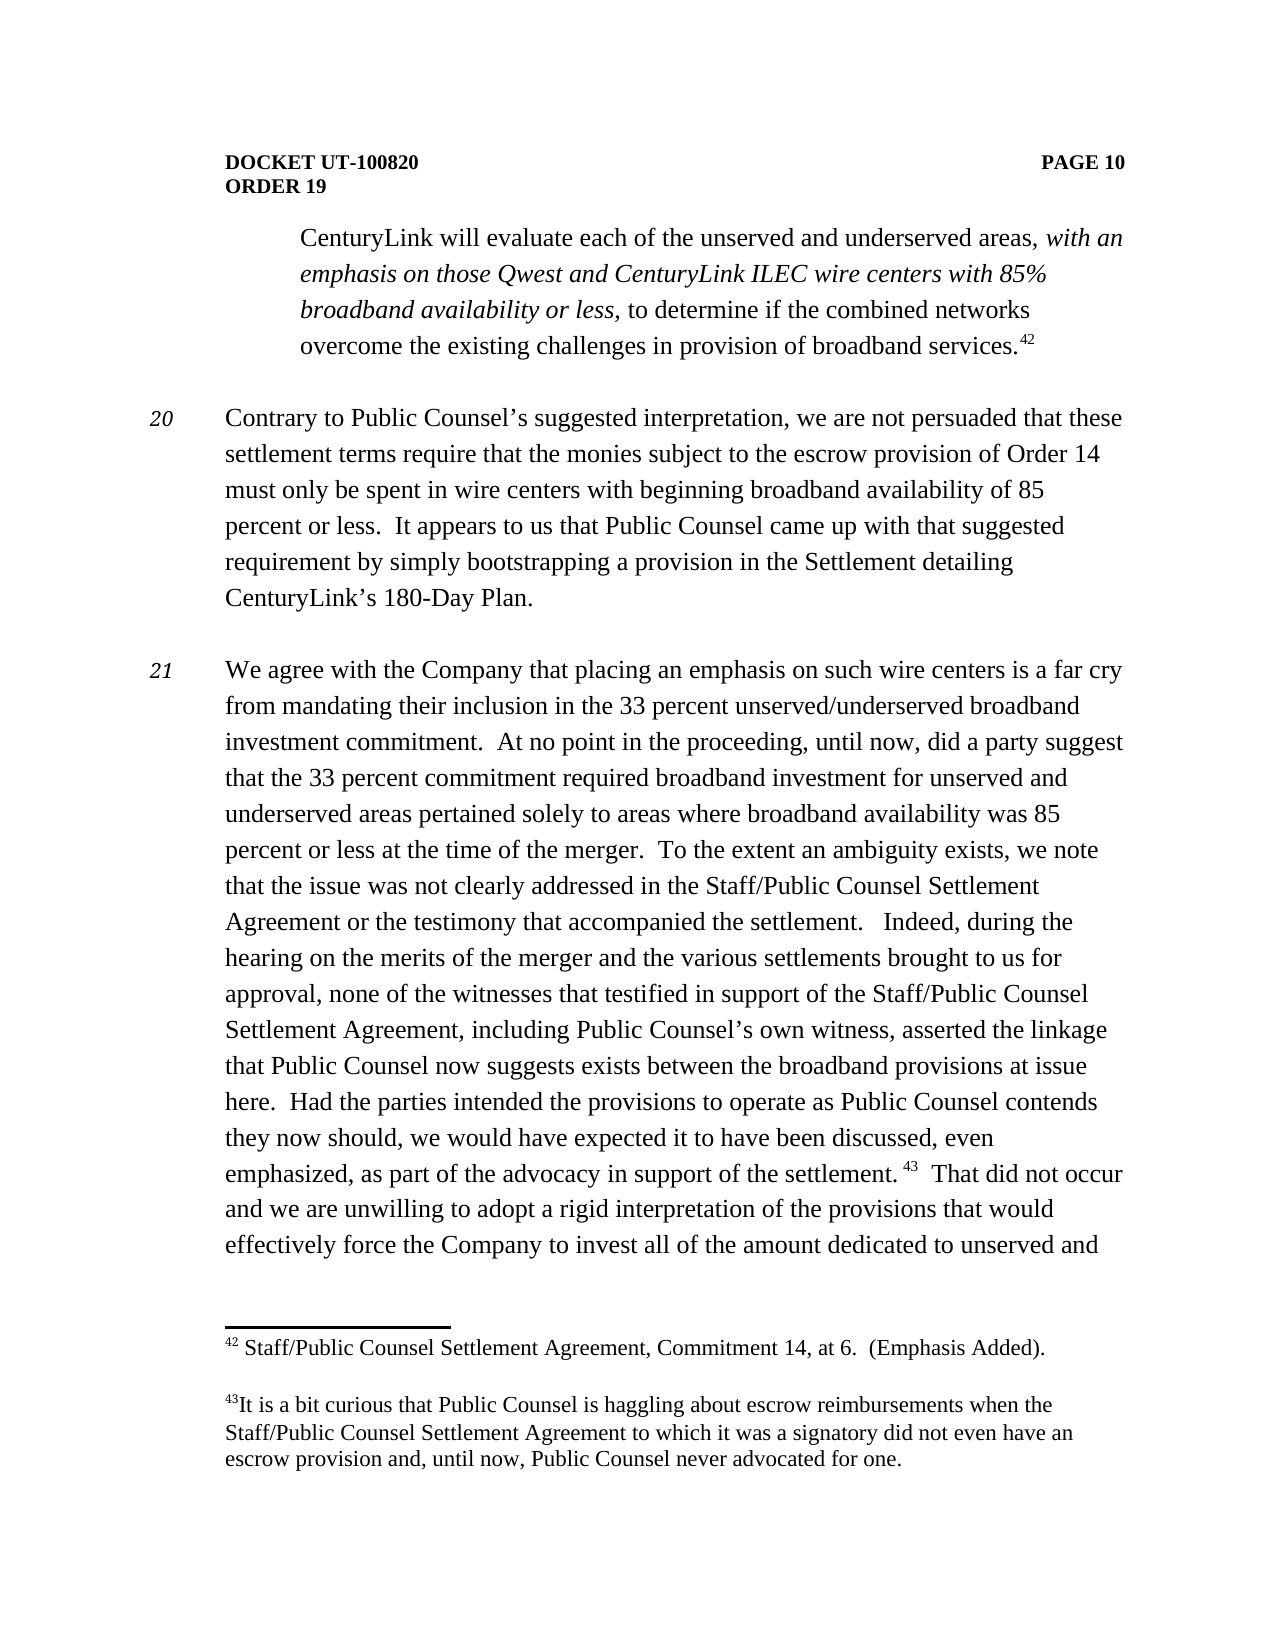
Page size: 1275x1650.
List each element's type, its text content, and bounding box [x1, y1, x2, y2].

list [150, 654, 1125, 1259]
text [300, 222, 1125, 360]
list Contrary to Public Counsel’s suggested interpretation, we are not persuaded that these settlement terms require that the monies subject to the escrow provision of Order 14 must only be spent in wire centers with beginning broadband availability of 85 percent or less. It appears to us that Public Counsel came up with that suggested requirement by simply bootstrapping a provision in the Settlement detailing CenturyLink’s 180-Day Plan. [150, 402, 1125, 612]
